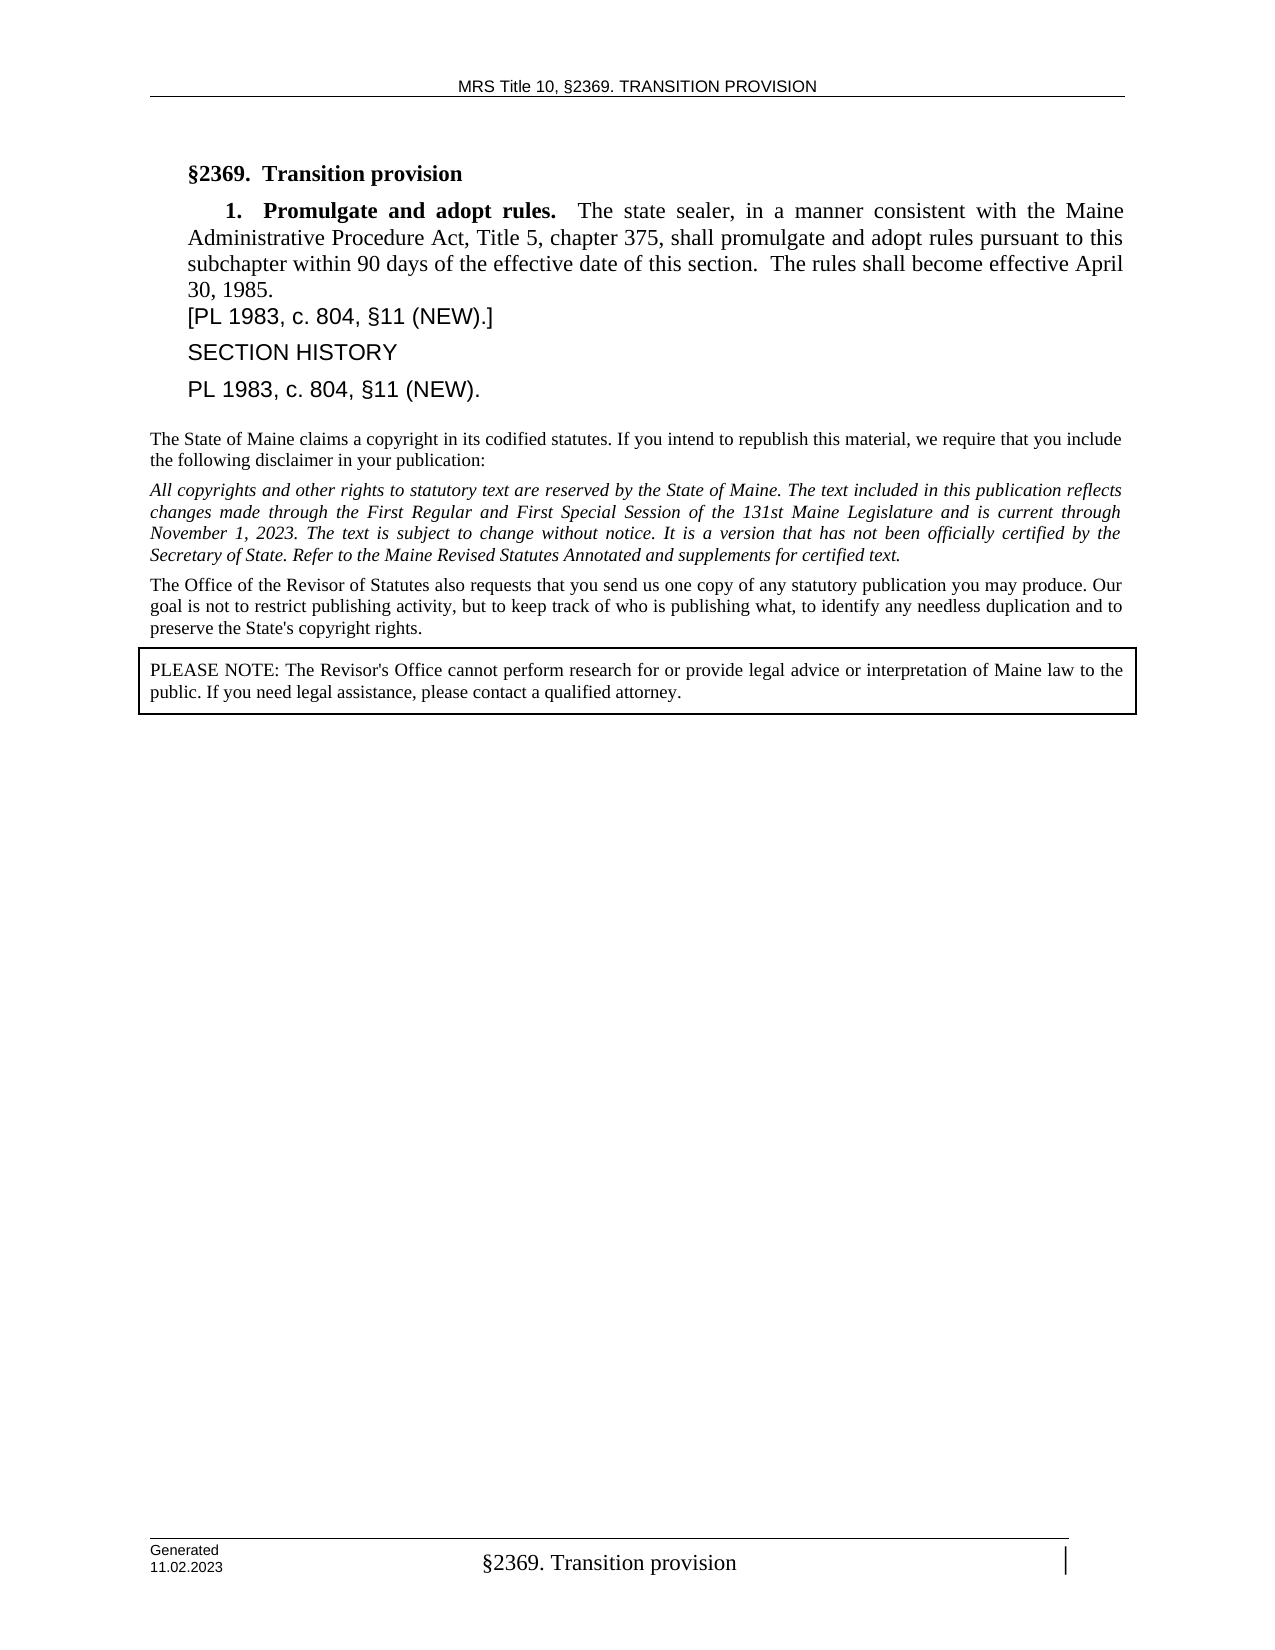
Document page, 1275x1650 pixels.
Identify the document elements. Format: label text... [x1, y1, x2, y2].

text The State of Maine claims a copyright in its codified statutes. If you intend to republish this material, we require that you include the following disclaimer in your publication: [150, 427, 1125, 471]
text PL 1983, c. 804, §11 (NEW). [187, 376, 1125, 402]
text PLEASE NOTE: The Revisor's Office cannot perform research for or provide legal advice or interpretation of Maine law to the public. If you need legal assistance, please contact a qualified attorney. [140, 649, 1135, 713]
text 1. Promulgate and adopt rules. The state sealer, in a manner consistent with the Maine Administrative Procedure Act, Title 5, chapter 375, shall promulgate and adopt rules pursuant to this subchapter within 90 days of the effective date of this section. The rules shall become effective April 30, 1985. [187, 197, 1125, 303]
text §2369. Transition provision [187, 160, 1125, 187]
text [PL 1983, c. 804, §11 (NEW).] [187, 303, 1125, 329]
text The Office of the Revisor of Statutes also requests that you send us one copy of any statutory publication you may produce. Our goal is not to restrict publishing activity, but to keep track of who is publishing what, to identify any needless duplication and to preserve the State's copyright rights. [150, 573, 1125, 638]
text SECTION HISTORY [187, 339, 1125, 366]
text All copyrights and other rights to statutory text are reserved by the State of Maine. The text included in this publication reflects changes made through the First Regular and First Special Session of the 131st Maine Legislature and is current through November 1, 2023 . The text is subject to change without notice. It is a version that has not been officially certified by the Secretary of State. Refer to the Maine Revised Statutes Annotated and supplements for certified text. [150, 479, 1125, 565]
